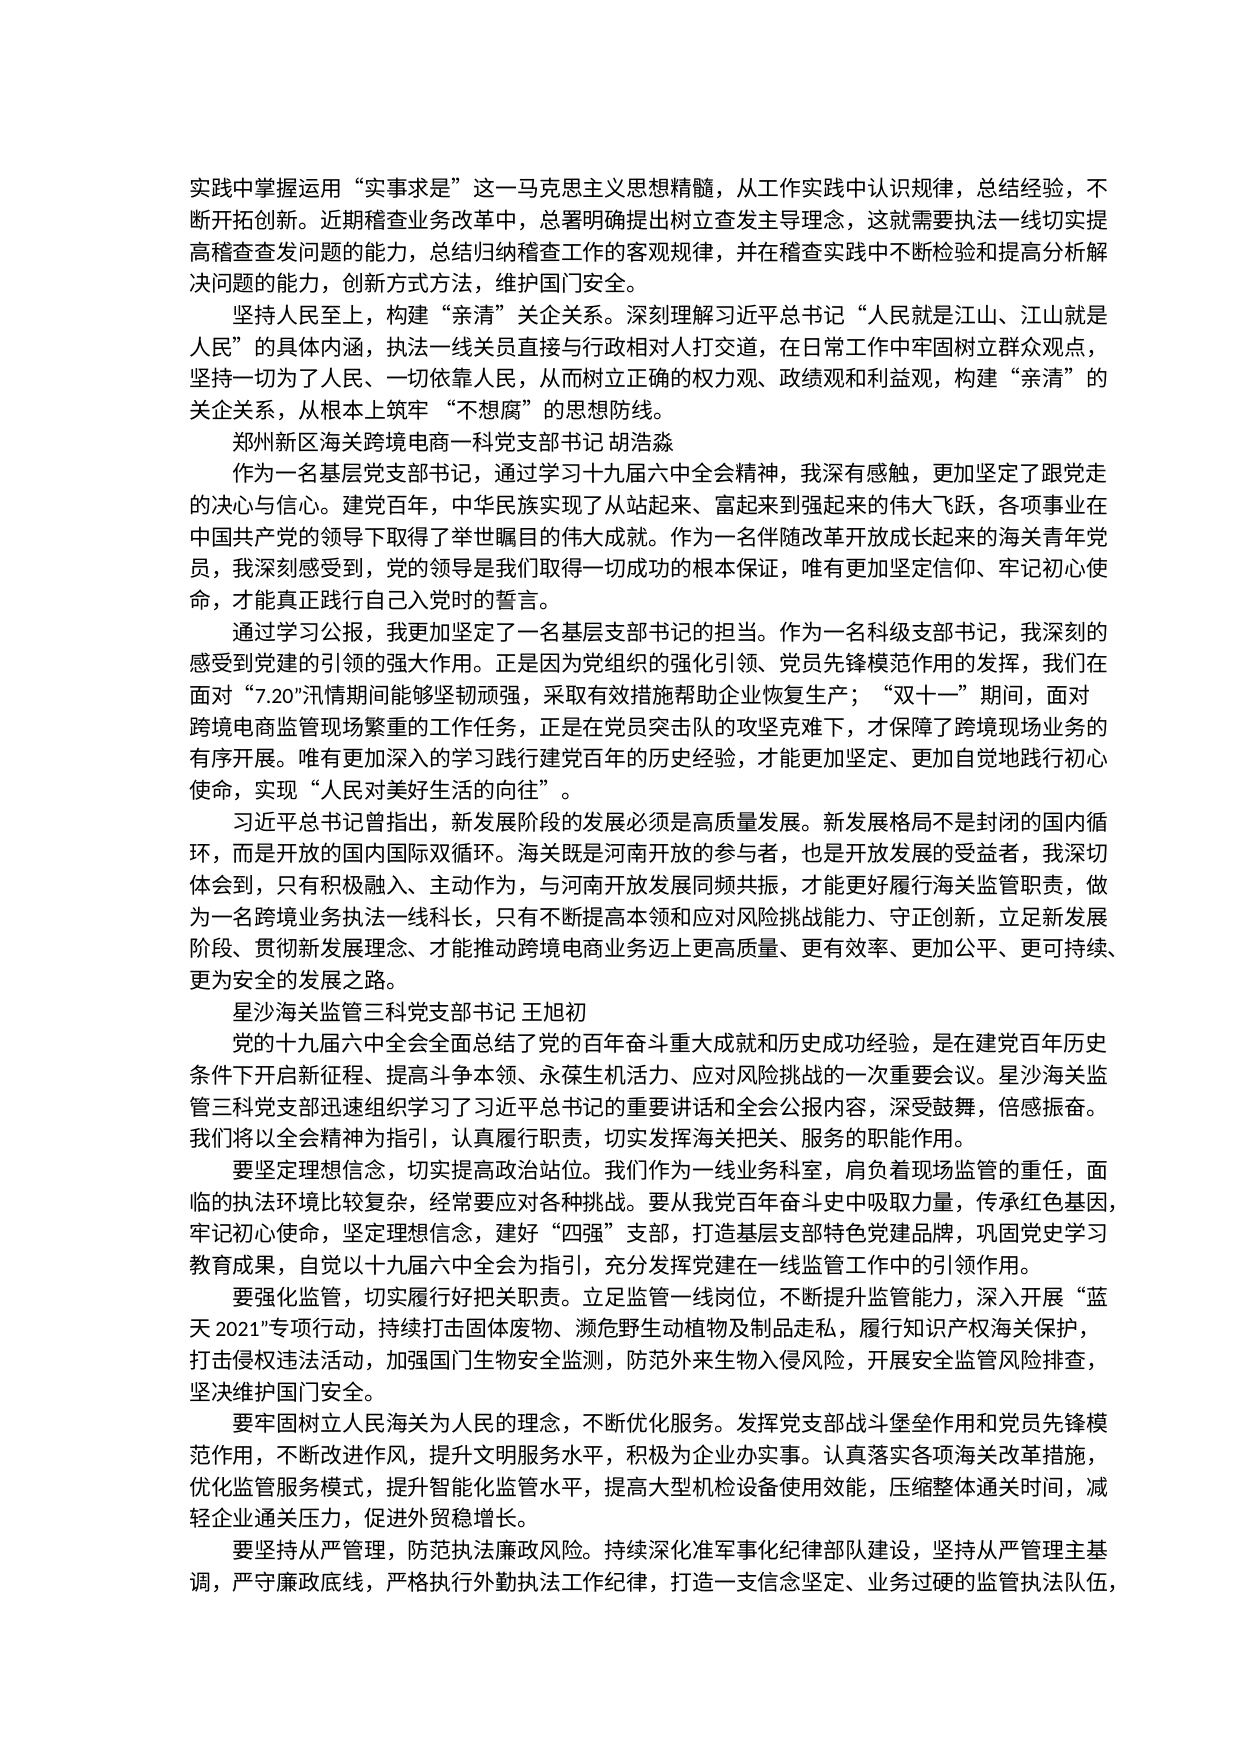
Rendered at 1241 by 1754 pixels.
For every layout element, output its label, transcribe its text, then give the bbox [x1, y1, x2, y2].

text 作为一名基层党支部书记，通过学习十九届六中全会精神，我深有感触，更加坚定了跟党走的决心与信心。建党百年，中华民族实现了从站起来、富起来到强起来的伟大飞跃，各项事业在中国共产党的领导下取得了举世瞩目的伟大成就。作为一名伴随改革开放成长起来的海关青年党员，我深刻感受到，党的领导是我们取得一切成功的根本保证，唯有更加坚定信仰、牢记初心使命，才能真正践行自己入党时的誓言。 [189, 456, 1111, 614]
text 通过学习公报，我更加坚定了一名基层支部书记的担当。作为一名科级支部书记，我深刻的感受到党建的引领的强大作用。正是因为党组织的强化引领、党员先锋模范作用的发挥，我们在面对“7.20”汛情期间能够坚韧顽强，采取有效措施帮助企业恢复生产；“双十一”期间，面对跨境电商监管现场繁重的工作任务，正是在党员突击队的攻坚克难下，才保障了跨境现场业务的有序开展。唯有更加深入的学习践行建党百年的历史经验，才能更加坚定、更加自觉地践行初心使命，实现“人民对美好生活的向往”。 [189, 614, 1111, 804]
text 郑州新区海关跨境电商一科党支部书记 胡浩淼 [189, 424, 1111, 456]
text 要坚定理想信念，切实提高政治站位。我们作为一线业务科室，肩负着现场监管的重任，面临的执法环境比较复杂，经常要应对各种挑战。要从我党百年奋斗史中吸取力量，传承红色基因，牢记初心使命，坚定理想信念，建好“四强”支部，打造基层支部特色党建品牌，巩固党史学习教育成果，自觉以十九届六中全会为指引，充分发挥党建在一线监管工作中的引领作用。 [189, 1153, 1111, 1279]
text 习近平总书记曾指出，新发展阶段的发展必须是高质量发展。新发展格局不是封闭的国内循环，而是开放的国内国际双循环。海关既是河南开放的参与者，也是开放发展的受益者，我深切体会到，只有积极融入、主动作为，与河南开放发展同频共振，才能更好履行海关监管职责，做为一名跨境业务执法一线科长，只有不断提高本领和应对风险挑战能力、守正创新，立足新发展阶段、贯彻新发展理念、才能推动跨境电商业务迈上更高质量、更有效率、更加公平、更可持续、更为安全的发展之路。 [189, 804, 1111, 994]
text 要强化监管，切实履行好把关职责。立足监管一线岗位，不断提升监管能力，深入开展“蓝天2021”专项行动，持续打击固体废物、濒危野生动植物及制品走私，履行知识产权海关保护，打击侵权违法活动，加强国门生物安全监测，防范外来生物入侵风险，开展安全监管风险排查，坚决维护国门安全。 [189, 1279, 1111, 1406]
text 党的十九届六中全会全面总结了党的百年奋斗重大成就和历史成功经验，是在建党百年历史条件下开启新征程、提高斗争本领、永葆生机活力、应对风险挑战的一次重要会议。星沙海关监管三科党支部迅速组织学习了习近平总书记的重要讲话和全会公报内容，深受鼓舞，倍感振奋。我们将以全会精神为指引，认真履行职责，切实发挥海关把关、服务的职能作用。 [189, 1026, 1111, 1153]
text 坚持人民至上，构建“亲清”关企关系。深刻理解习近平总书记“人民就是江山、江山就是人民”的具体内涵，执法一线关员直接与行政相对人打交道，在日常工作中牢固树立群众观点，坚持一切为了人民、一切依靠人民，从而树立正确的权力观、政绩观和利益观，构建“亲清”的关企关系，从根本上筑牢 “不想腐”的思想防线。 [189, 298, 1111, 424]
text 星沙海关监管三科党支部书记 王旭初 [189, 994, 1111, 1026]
text 要牢固树立人民海关为人民的理念，不断优化服务。发挥党支部战斗堡垒作用和党员先锋模范作用，不断改进作风，提升文明服务水平，积极为企业办实事。认真落实各项海关改革措施，优化监管服务模式，提升智能化监管水平，提高大型机检设备使用效能，压缩整体通关时间，减轻企业通关压力，促进外贸稳增长。 [189, 1406, 1111, 1533]
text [189, 171, 1111, 298]
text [189, 1533, 1111, 1596]
